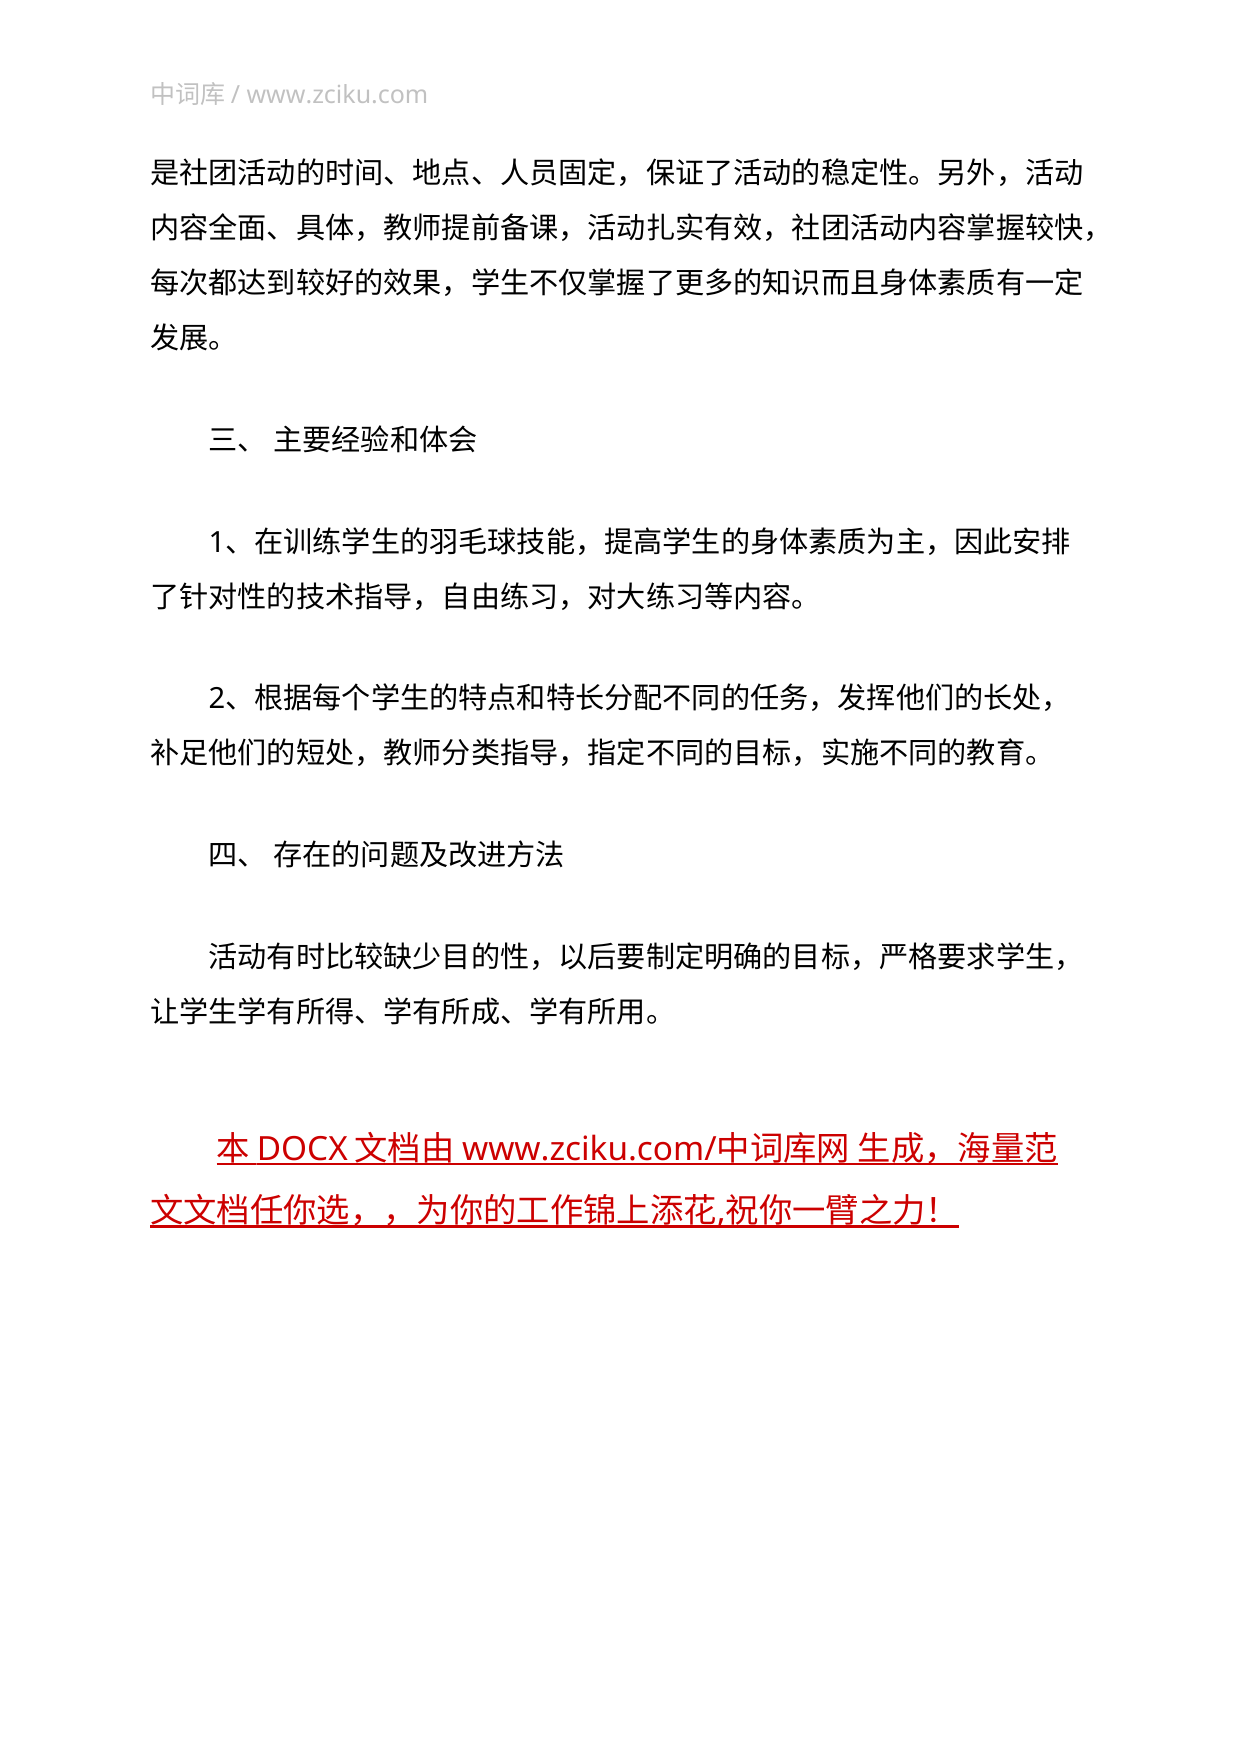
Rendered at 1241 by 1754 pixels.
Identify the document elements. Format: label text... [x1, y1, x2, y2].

text 1、在训练学生的羽毛球技能，提高学生的身体素质为主，因此安排了针对性的技术指导，自由练习，对大练习等内容。 [150, 518, 1090, 616]
text 活动有时比较缺少目的性，以后要制定明确的目标，严格要求学生，让学生学有所得、学有所成、学有所用。 [150, 933, 1090, 1031]
text 四、 存在的问题及改进方法 [150, 832, 1090, 874]
text 本DOCX文档由 www.zciku.com/中词库网 生成，海量范文文档任你选，，为你的工作锦上添花,祝你一臂之力！ [150, 1121, 1090, 1233]
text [150, 150, 1090, 357]
text 三、 主要经验和体会 [150, 416, 1090, 459]
text 2、根据每个学生的特点和特长分配不同的任务，发挥他们的长处，补足他们的短处，教师分类指导，指定不同的目标，实施不同的教育。 [150, 675, 1090, 772]
